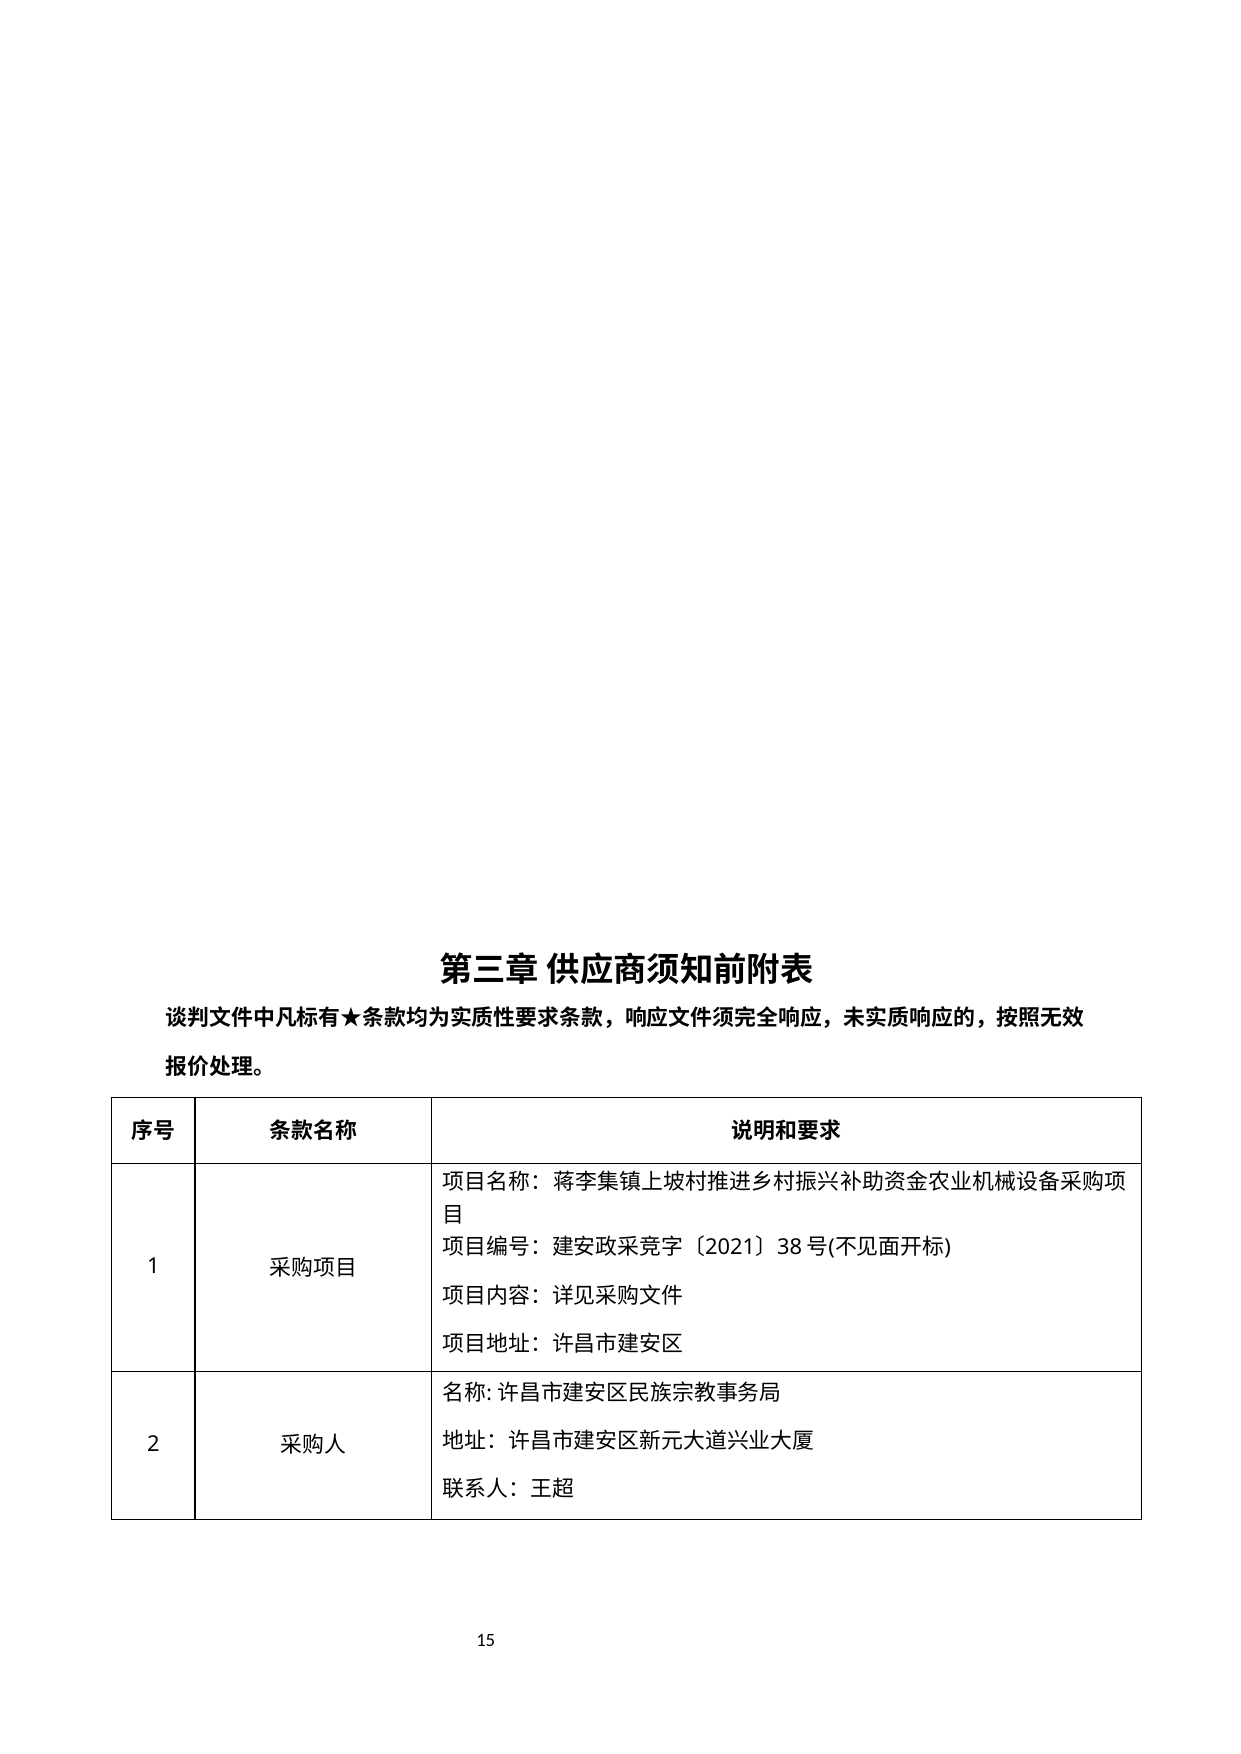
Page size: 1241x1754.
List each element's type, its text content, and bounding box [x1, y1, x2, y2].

table_cell 采购人 [196, 1372, 431, 1519]
text 第三章 供应商须知前附表 [165, 934, 1087, 999]
table_cell 2 [112, 1372, 194, 1519]
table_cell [432, 1372, 1141, 1519]
table_header 说明和要求 [432, 1098, 1141, 1163]
text 谈判文件中凡标有★条款均为实质性要求条款，响应文件须完全响应，未实质响应的，按照无效报价处理。 [165, 999, 1088, 1081]
table_cell 1 [112, 1164, 194, 1371]
table_header 条款名称 [196, 1098, 431, 1163]
table_cell 项目名称：蒋李集镇上坡村推进乡村振兴补助资金农业机械设备采购项目 项目编号：建安政采竞字〔2021〕38号(不见面开标) 项目内容：详见采购文件 项目地址：许昌市建安区 [432, 1164, 1141, 1371]
table_cell 采购项目 [196, 1164, 431, 1371]
table_header 序号 [112, 1098, 194, 1163]
